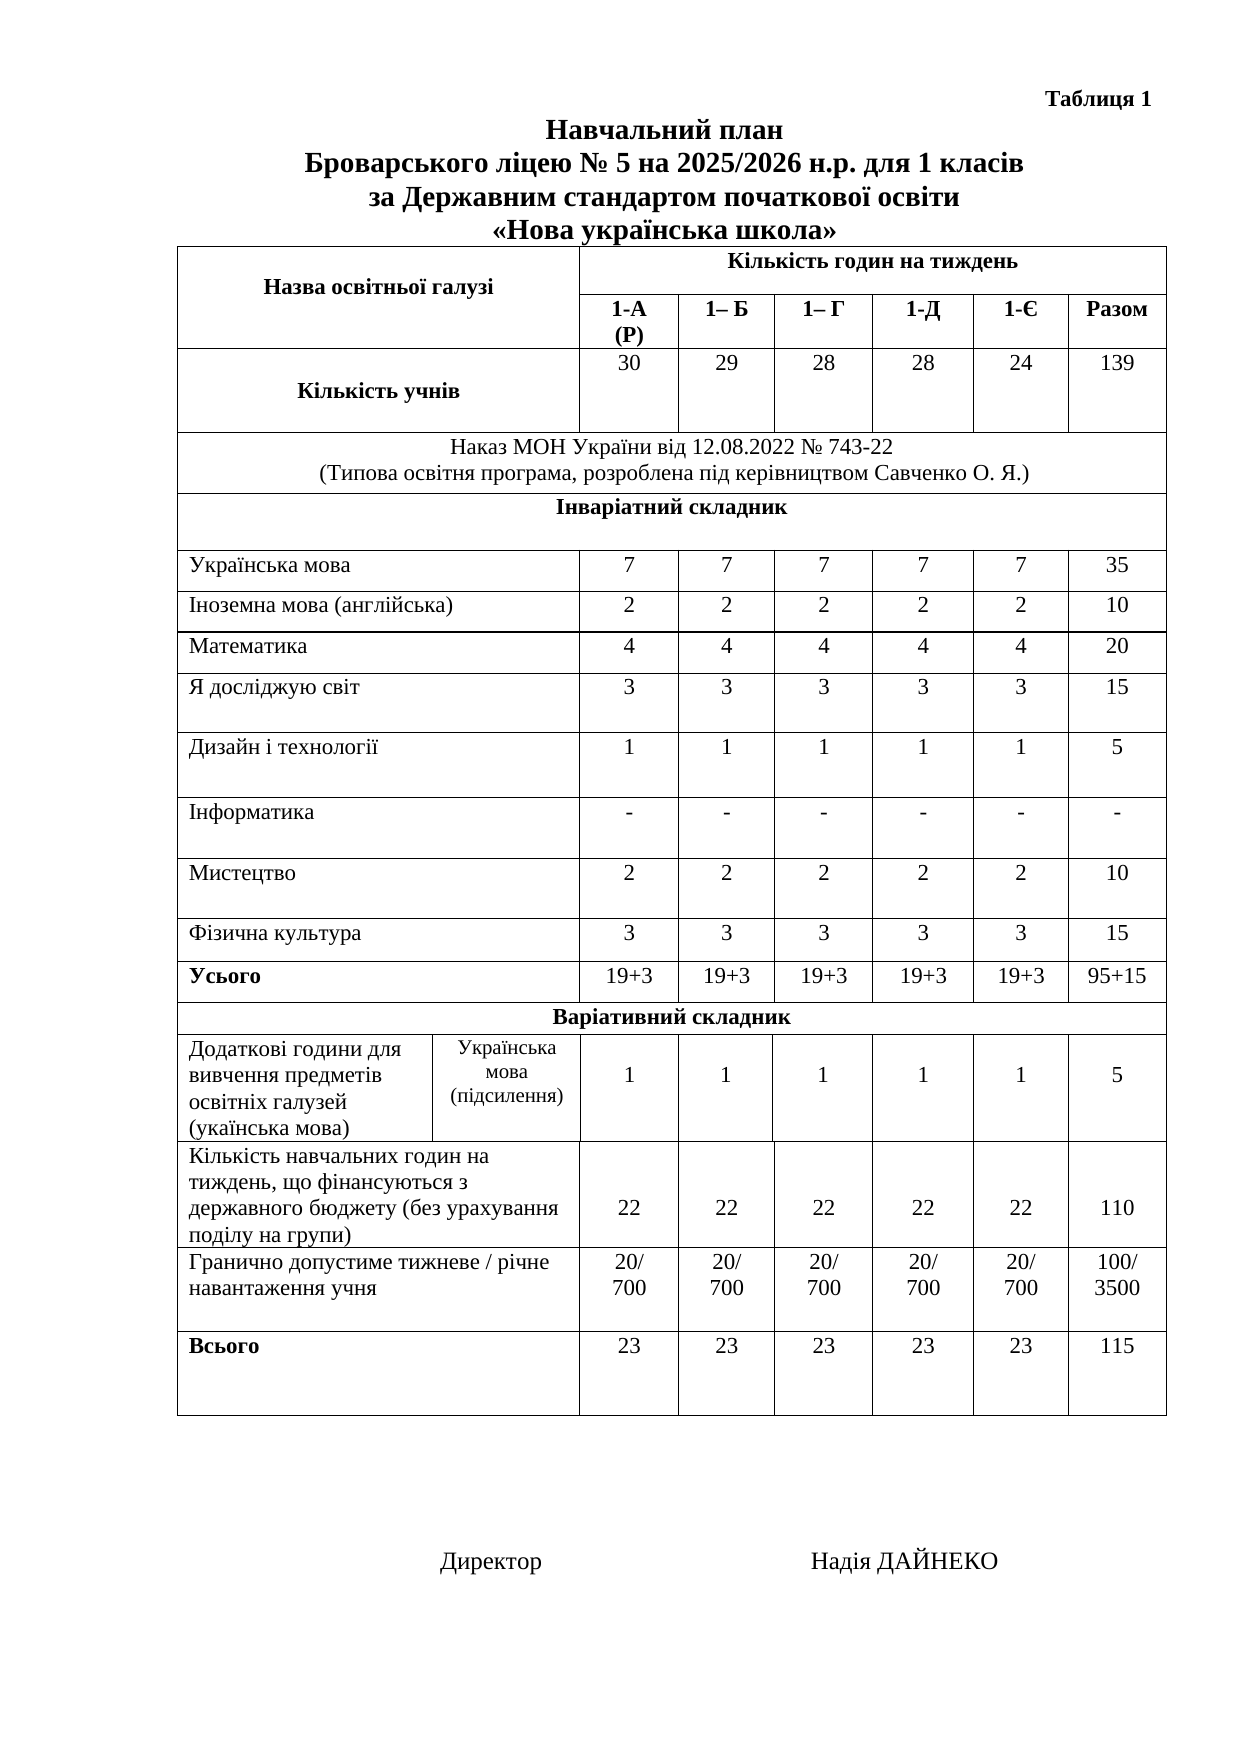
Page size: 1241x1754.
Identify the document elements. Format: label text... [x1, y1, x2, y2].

table_cell 2 [679, 859, 774, 918]
table_cell 19+3 [580, 962, 678, 1002]
table_cell 1– Г [775, 295, 872, 348]
table_cell 4 [580, 633, 678, 672]
table_cell 29 [679, 349, 774, 432]
table_cell 4 [873, 633, 973, 672]
table_cell - [1069, 798, 1166, 857]
table_cell 2 [873, 592, 973, 631]
table_cell 100/ 3500 [1069, 1248, 1166, 1331]
table_cell 1-Д [873, 295, 973, 348]
table_cell 1 [775, 733, 872, 797]
table_cell - [974, 798, 1068, 857]
table_cell 1-Є [974, 295, 1068, 348]
table_cell 7 [974, 551, 1068, 591]
table_cell 7 [873, 551, 973, 591]
table_cell 3 [580, 919, 678, 961]
table_cell Гранично допустиме тижневе / річне навантаження учня [178, 1248, 579, 1331]
table_cell 1 [580, 733, 678, 797]
table_cell 3 [873, 919, 973, 961]
table_cell 7 [775, 551, 872, 591]
table_cell 20 [1069, 633, 1166, 672]
table_cell 22 [679, 1142, 774, 1247]
table_cell 2 [974, 592, 1068, 631]
table_cell Усього [178, 962, 579, 1002]
table_cell 2 [974, 859, 1068, 918]
table_cell 3 [679, 919, 774, 961]
table_cell 19+3 [679, 962, 774, 1002]
text за Державним стандартом початкової освіти [177, 179, 1152, 212]
table_cell 4 [775, 633, 872, 672]
table_cell 3 [775, 674, 872, 732]
table_cell Українська мова (підсилення) [433, 1035, 580, 1141]
table_cell 10 [1069, 859, 1166, 918]
table_cell 23 [974, 1332, 1068, 1415]
text «Нова українська школа» [177, 212, 1152, 246]
table_cell 4 [974, 633, 1068, 672]
table_cell 3 [580, 674, 678, 732]
table_cell 24 [974, 349, 1068, 432]
table_cell 139 [1069, 349, 1166, 432]
table_cell - [580, 798, 678, 857]
table_cell Разом [1069, 295, 1166, 348]
table_cell 1 [974, 733, 1068, 797]
table_cell Іноземна мова (англійська) [178, 592, 579, 631]
table_cell 28 [775, 349, 872, 432]
table_cell 3 [974, 674, 1068, 732]
text Таблиця 1 [177, 86, 1152, 112]
table_cell 30 [580, 349, 678, 432]
table_cell 2 [580, 592, 678, 631]
table_cell Кількість навчальних годин на тиждень, що фінансуються з державного бюджету (без урахування поділу на групи) [178, 1142, 579, 1247]
table_cell 1-А (Р) [580, 295, 678, 348]
table_cell 28 [873, 349, 973, 432]
table_cell 22 [580, 1142, 678, 1247]
table_cell 20/ 700 [974, 1248, 1068, 1331]
text Навчальний план [177, 112, 1152, 145]
table_cell 19+3 [775, 962, 872, 1002]
table_cell 22 [873, 1142, 973, 1247]
table_header Кількість годин на тиждень [580, 247, 1166, 294]
table_cell 5 [1069, 733, 1166, 797]
table_cell 4 [679, 633, 774, 672]
table_cell 20/ 700 [775, 1248, 872, 1331]
table_cell 23 [873, 1332, 973, 1415]
table_cell Кількість учнів [178, 349, 579, 432]
table_cell 3 [873, 674, 973, 732]
table_cell 1 [974, 1035, 1068, 1141]
table_cell Варіативний складник [178, 1003, 1166, 1034]
table_cell 23 [679, 1332, 774, 1415]
table_cell 35 [1069, 551, 1166, 591]
table_cell 3 [775, 919, 872, 961]
table_cell 1 [679, 1035, 772, 1141]
table_cell 20/ 700 [580, 1248, 678, 1331]
table_cell 1 [873, 733, 973, 797]
table_cell 19+3 [873, 962, 973, 1002]
table_cell 2 [775, 592, 872, 631]
table_cell Фізична культура [178, 919, 579, 961]
table_cell 2 [679, 592, 774, 631]
table_cell 22 [974, 1142, 1068, 1247]
table_cell Мистецтво [178, 859, 579, 918]
table_cell - [679, 798, 774, 857]
table_cell 22 [775, 1142, 872, 1247]
table_cell 19+3 [974, 962, 1068, 1002]
table_cell 23 [775, 1332, 872, 1415]
table_cell 2 [873, 859, 973, 918]
table_cell 115 [1069, 1332, 1166, 1415]
table_cell Наказ МОН України від 12.08.2022 № 743-22 (Типова освітня програма, розроблена під керівництвом Савченко О. Я.) [178, 433, 1166, 492]
table_cell 23 [580, 1332, 678, 1415]
table_cell Всього [178, 1332, 579, 1415]
table_cell 1– Б [679, 295, 774, 348]
table_cell 1 [773, 1035, 872, 1141]
table_cell 3 [679, 674, 774, 732]
table_cell 7 [580, 551, 678, 591]
table_cell 1 [581, 1035, 678, 1141]
table_cell 7 [679, 551, 774, 591]
table_cell - [775, 798, 872, 857]
table_cell Українська мова [178, 551, 579, 591]
table_cell 1 [679, 733, 774, 797]
table_cell 95+15 [1069, 962, 1166, 1002]
table_cell Я досліджую світ [178, 674, 579, 732]
table_cell 15 [1069, 674, 1166, 732]
table_cell 110 [1069, 1142, 1166, 1247]
text Броварського ліцею № 5 на 2025/2026 н.р. для 1 класів [177, 145, 1152, 179]
table_cell Дизайн і технології [178, 733, 579, 797]
table_cell 2 [775, 859, 872, 918]
table_cell 15 [1069, 919, 1166, 961]
table_header Назва освітньої галузі [178, 247, 579, 348]
table_cell Інформатика [178, 798, 579, 857]
table_cell 5 [1069, 1035, 1166, 1141]
table_cell 20/ 700 [873, 1248, 973, 1331]
table_cell - [873, 798, 973, 857]
table_cell Додаткові години для вивчення предметів освітніх галузей (укаїнська мова) [178, 1035, 432, 1141]
table_cell 10 [1069, 592, 1166, 631]
table_cell 2 [580, 859, 678, 918]
table_cell Інваріатний складник [178, 494, 1166, 549]
table_cell Математика [178, 633, 579, 672]
text Директор Надія ДАЙНЕКО [177, 1546, 1152, 1575]
table_cell 20/ 700 [679, 1248, 774, 1331]
table_cell 1 [873, 1035, 973, 1141]
table_cell 3 [974, 919, 1068, 961]
